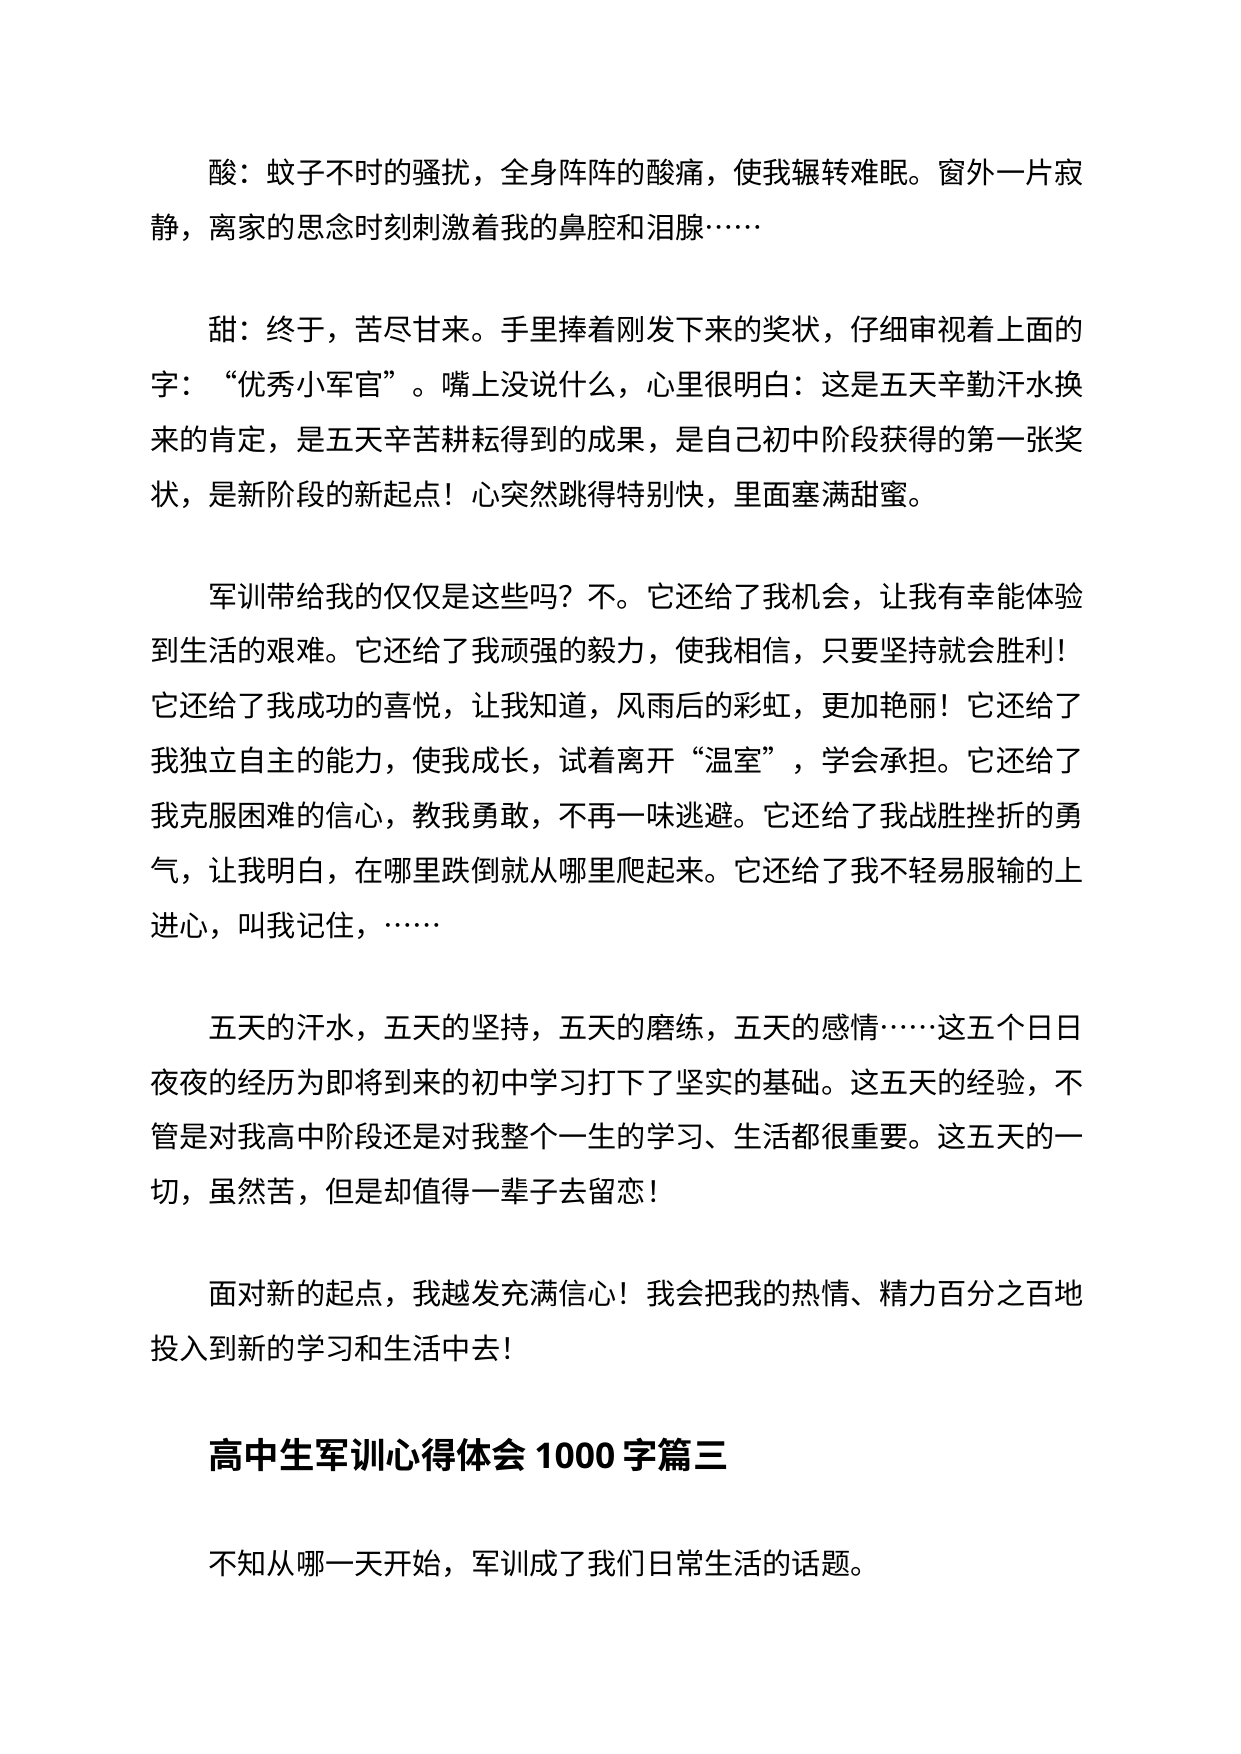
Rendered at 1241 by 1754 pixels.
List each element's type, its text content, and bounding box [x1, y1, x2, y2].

text 高中生军训心得体会1000字篇三 [150, 1427, 1090, 1479]
text 不知从哪一天开始，军训成了我们日常生活的话题。 [150, 1541, 1090, 1583]
text 酸：蚊子不时的骚扰，全身阵阵的酸痛，使我辗转难眠。窗外一片寂静，离家的思念时刻刺激着我的鼻腔和泪腺…… [150, 150, 1090, 247]
text 五天的汗水，五天的坚持，五天的磨练，五天的感情……这五个日日夜夜的经历为即将到来的初中学习打下了坚实的基础。这五天的经验，不管是对我高中阶段还是对我整个一生的学习、生活都很重要。这五天的一切，虽然苦，但是却值得一辈子去留恋！ [150, 1004, 1090, 1211]
text 面对新的起点，我越发充满信心！我会把我的热情、精力百分之百地投入到新的学习和生活中去！ [150, 1271, 1090, 1368]
text 甜：终于，苦尽甘来。手里捧着刚发下来的奖状，仔细审视着上面的字：“优秀小军官”。嘴上没说什么，心里很明白：这是五天辛勤汗水换来的肯定，是五天辛苦耕耘得到的成果，是自己初中阶段获得的第一张奖状，是新阶段的新起点！心突然跳得特别快，里面塞满甜蜜。 [150, 307, 1090, 514]
text 军训带给我的仅仅是这些吗？不。它还给了我机会，让我有幸能体验到生活的艰难。它还给了我顽强的毅力，使我相信，只要坚持就会胜利！它还给了我成功的喜悦，让我知道，风雨后的彩虹，更加艳丽！它还给了我独立自主的能力，使我成长，试着离开“温室”，学会承担。它还给了我克服困难的信心，教我勇敢，不再一味逃避。它还给了我战胜挫折的勇气，让我明白，在哪里跌倒就从哪里爬起来。它还给了我不轻易服输的上进心，叫我记住，…… [150, 573, 1090, 945]
